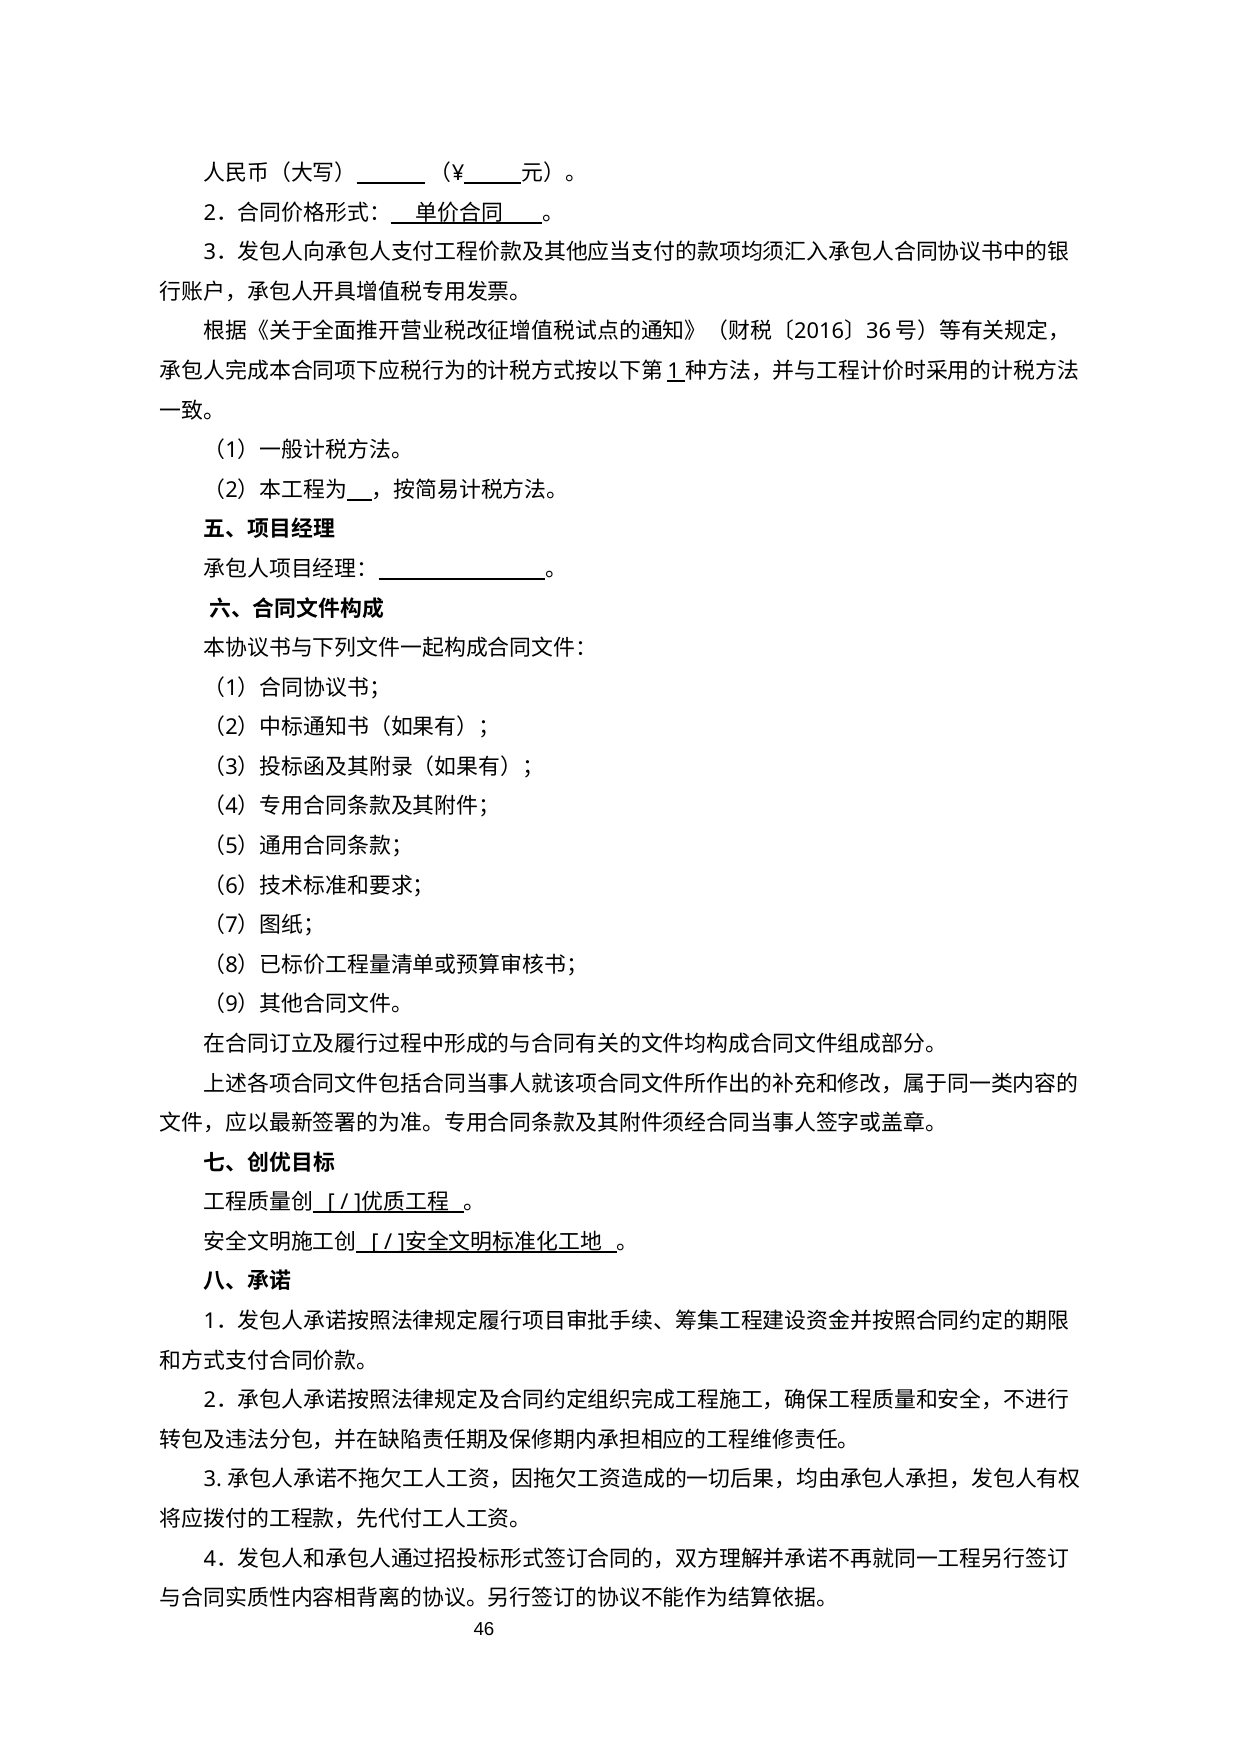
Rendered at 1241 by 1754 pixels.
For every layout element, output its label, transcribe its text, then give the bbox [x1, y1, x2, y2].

text 七、创优目标 [159, 1138, 1087, 1178]
text 人民币（大写） （¥ 元）。 [159, 149, 1087, 188]
text 3．发包人向承包人支付工程价款及其他应当支付的款项均须汇入承包人合同协议书中的银行账户，承包人开具增值税专用发票。 [159, 228, 1087, 307]
text （5）通用合同条款； [159, 822, 1087, 861]
text （1）合同协议书； [159, 663, 1087, 703]
text （4）专用合同条款及其附件； [159, 782, 1087, 822]
text 八、承诺 [159, 1257, 1087, 1297]
text （6）技术标准和要求； [159, 861, 1087, 901]
text 本协议书与下列文件一起构成合同文件： [159, 624, 1087, 663]
text 五、项目经理 [159, 505, 1087, 545]
text （3）投标函及其附录（如果有）； [159, 743, 1087, 782]
text 3. 承包人承诺不拖欠工人工资，因拖欠工资造成的一切后果，均由承包人承担，发包人有权将应拨付的工程款，先代付工人工资。 [159, 1455, 1087, 1534]
text 4．发包人和承包人通过招投标形式签订合同的，双方理解并承诺不再就同一工程另行签订与合同实质性内容相背离的协议。另行签订的协议不能作为结算依据。 [159, 1534, 1087, 1613]
text （1）一般计税方法。 [159, 426, 1087, 466]
text 工程质量创 [ / ]优质工程 。 [159, 1178, 1087, 1218]
text 承包人项目经理： 。 [159, 545, 1087, 584]
text 根据《关于全面推开营业税改征增值税试点的通知》（财税〔2016〕36号）等有关规定，承包人完成本合同项下应税行为的计税方式按以下第1 种方法，并与工程计价时采用的计税方法一致。 [159, 307, 1087, 426]
text 1．发包人承诺按照法律规定履行项目审批手续、筹集工程建设资金并按照合同约定的期限和方式支付合同价款。 [159, 1297, 1087, 1376]
text （2）中标通知书（如果有）； [159, 703, 1087, 743]
text 六、合同文件构成 [159, 584, 1087, 624]
text 安全文明施工创 [ / ]安全文明标准化工地 。 [159, 1218, 1087, 1257]
text （2）本工程为 ，按简易计税方法。 [159, 466, 1087, 505]
text （7）图纸； [159, 901, 1087, 941]
text （9）其他合同文件。 [159, 980, 1087, 1020]
text 2．合同价格形式： 单价合同 。 [159, 188, 1087, 228]
text （8）已标价工程量清单或预算审核书； [159, 941, 1087, 980]
text 2．承包人承诺按照法律规定及合同约定组织完成工程施工，确保工程质量和安全，不进行转包及违法分包，并在缺陷责任期及保修期内承担相应的工程维修责任。 [159, 1376, 1087, 1455]
text 上述各项合同文件包括合同当事人就该项合同文件所作出的补充和修改，属于同一类内容的文件，应以最新签署的为准。专用合同条款及其附件须经合同当事人签字或盖章。 [159, 1059, 1087, 1138]
text 在合同订立及履行过程中形成的与合同有关的文件均构成合同文件组成部分。 [159, 1020, 1087, 1059]
